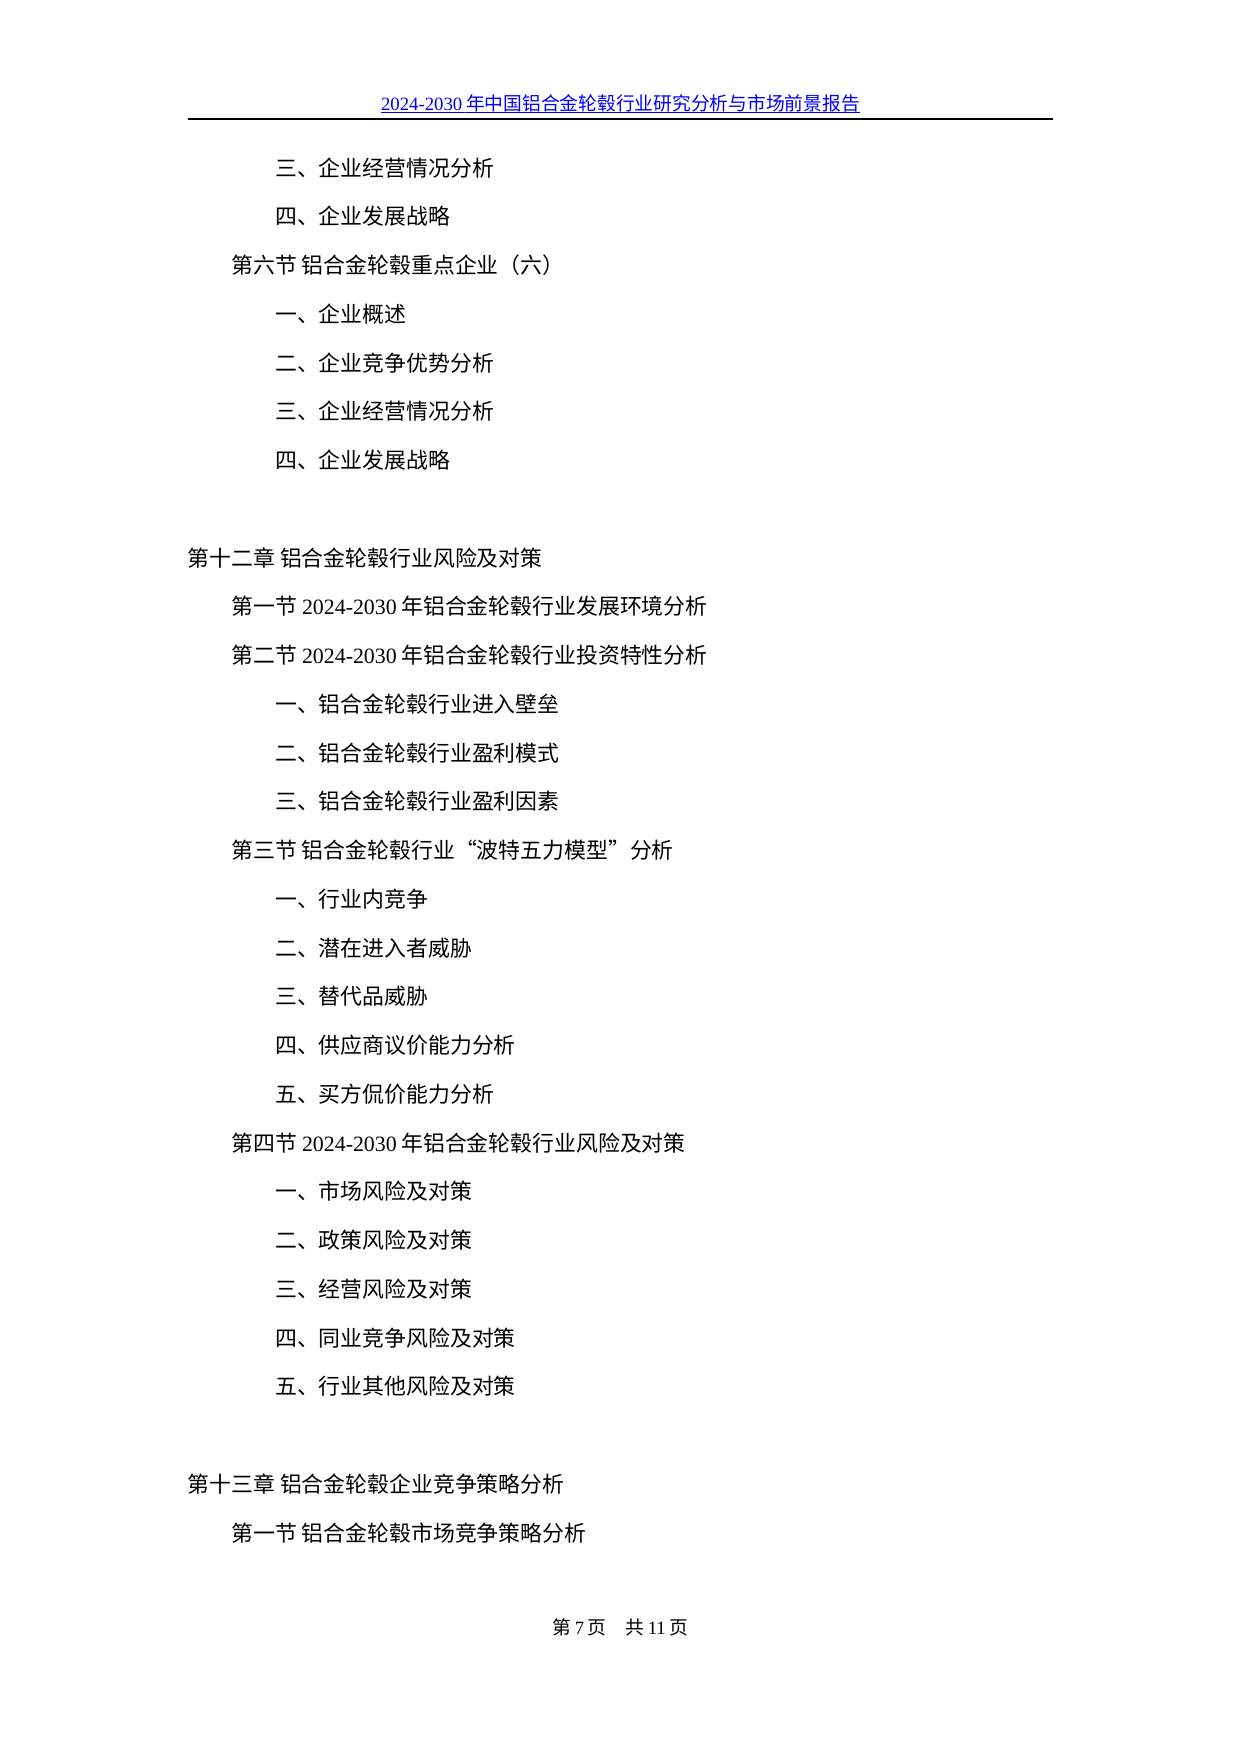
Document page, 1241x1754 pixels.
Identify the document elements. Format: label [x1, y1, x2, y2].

text [187, 150, 1053, 1548]
